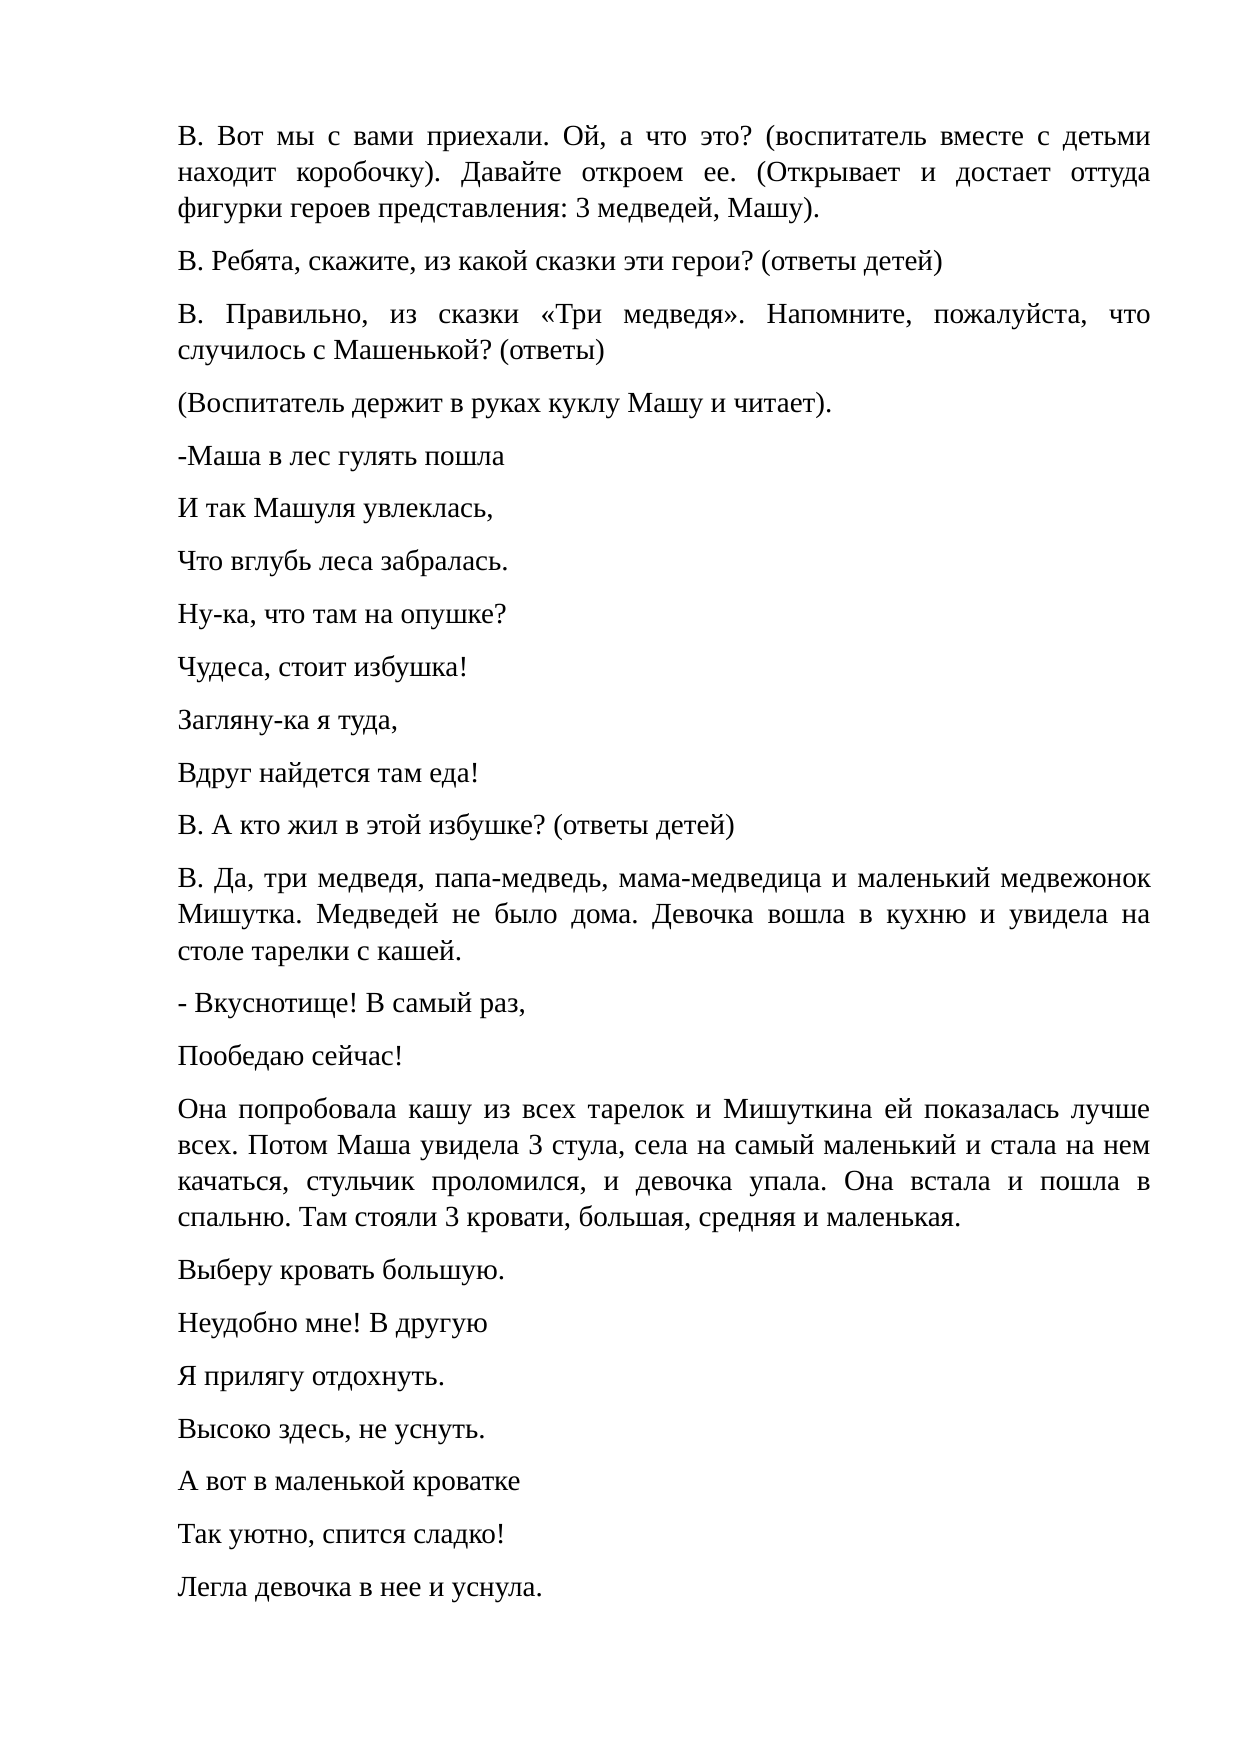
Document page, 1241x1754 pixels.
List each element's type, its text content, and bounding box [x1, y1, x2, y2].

text (Воспитатель держит в руках куклу Машу и читает). [177, 385, 1152, 418]
text В. Да, три медведя, папа-медведь, мама-медведица и маленький медвежонок Мишутка. Медведей не было дома. Девочка вошла в кухню и увидела на столе тарелки с кашей. [177, 860, 1152, 966]
text Я прилягу отдохнуть. [177, 1358, 1152, 1391]
text Она попробовала кашу из всех тарелок и Мишуткина ей показалась лучше всех. Потом Маша увидела 3 стула, села на самый маленький и стала на нем качаться, стульчик проломился, и девочка упала. Она встала и пошла в спальню. Там стояли 3 кровати, большая, средняя и маленькая. [177, 1091, 1152, 1233]
text И так Машуля увлеклась, [177, 491, 1152, 524]
text В. Ребята, скажите, из какой сказки эти герои? (ответы детей) [177, 243, 1152, 277]
text В. Вот мы с вами приехали. Ой, а что это? (воспитатель вместе с детьми находит коробочку). Давайте откроем ее. (Открывает и достает оттуда фигурки героев представления: 3 медведей, Машу). [177, 118, 1152, 224]
text Вдруг найдется там еда! [177, 755, 1152, 788]
text Загляну-ка я туда, [177, 702, 1152, 735]
text Что вглубь леса забралась. [177, 543, 1152, 577]
text Выберу кровать большую. [177, 1252, 1152, 1286]
text Высоко здесь, не уснуть. [177, 1411, 1152, 1444]
text Неудобно мне! В другую [177, 1305, 1152, 1339]
text Так уютно, спится сладко! [177, 1516, 1152, 1550]
text А вот в маленькой кроватке [177, 1463, 1152, 1497]
text -Маша в лес гулять пошла [177, 438, 1152, 471]
text - Вкуснотище! В самый раз, [177, 985, 1152, 1019]
text Пообедаю сейчас! [177, 1038, 1152, 1072]
text Легла девочка в нее и уснула. [177, 1569, 1152, 1603]
text Ну-ка, что там на опушке? [177, 596, 1152, 630]
text В. А кто жил в этой избушке? (ответы детей) [177, 807, 1152, 841]
text В. Правильно, из сказки «Три медведя». Напомните, пожалуйста, что случилось с Машенькой? (ответы) [177, 296, 1152, 366]
text Чудеса, стоит избушка! [177, 649, 1152, 683]
